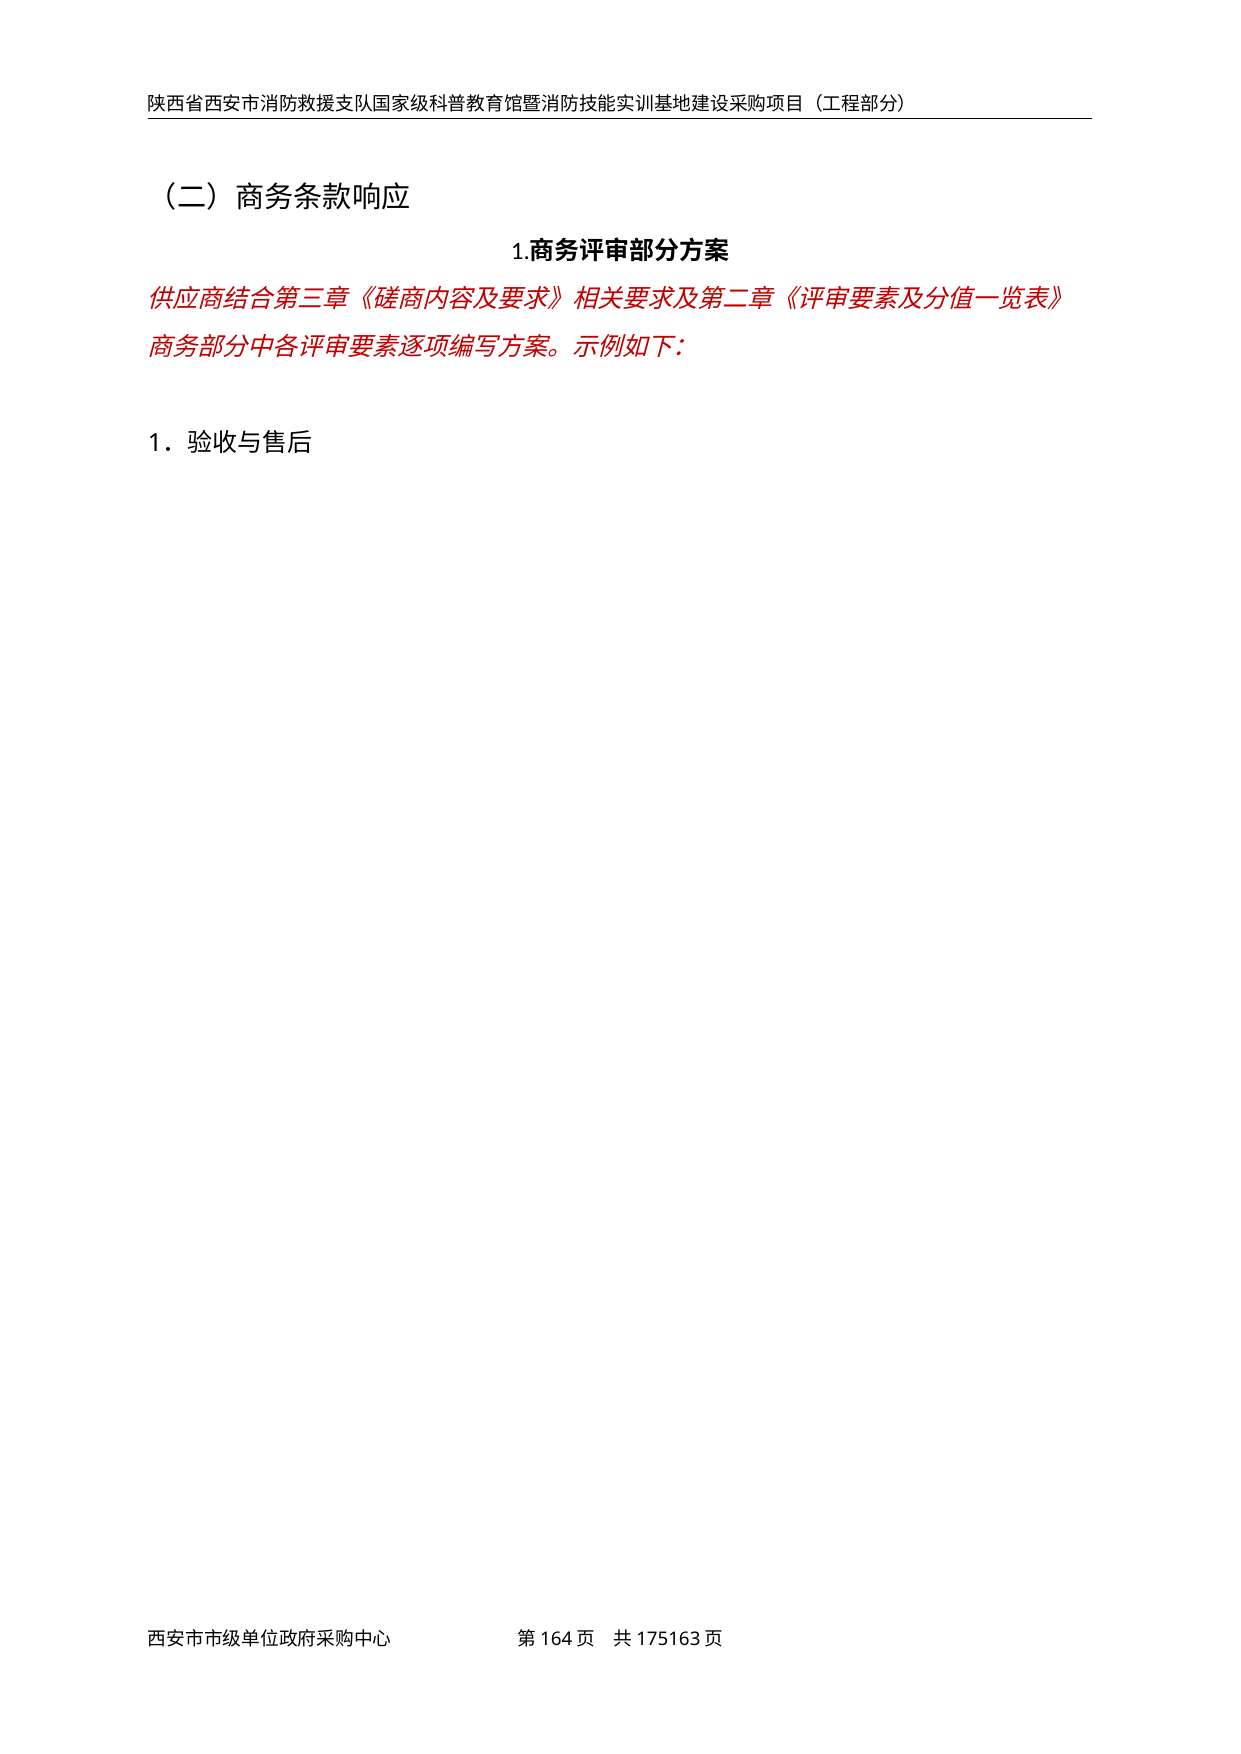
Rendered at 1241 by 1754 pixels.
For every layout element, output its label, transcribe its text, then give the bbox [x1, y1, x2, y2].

text 供应商结合第三章《磋商内容及要求》相关要求及第二章《评审要素及分值一览表》商务部分中各评审要素逐项编写方案。示例如下： [148, 273, 1092, 369]
text 1．验收与售后 [148, 417, 1092, 464]
text 1.商务评审部分方案 [148, 225, 1092, 273]
text （二）商务条款响应 [148, 171, 1092, 219]
